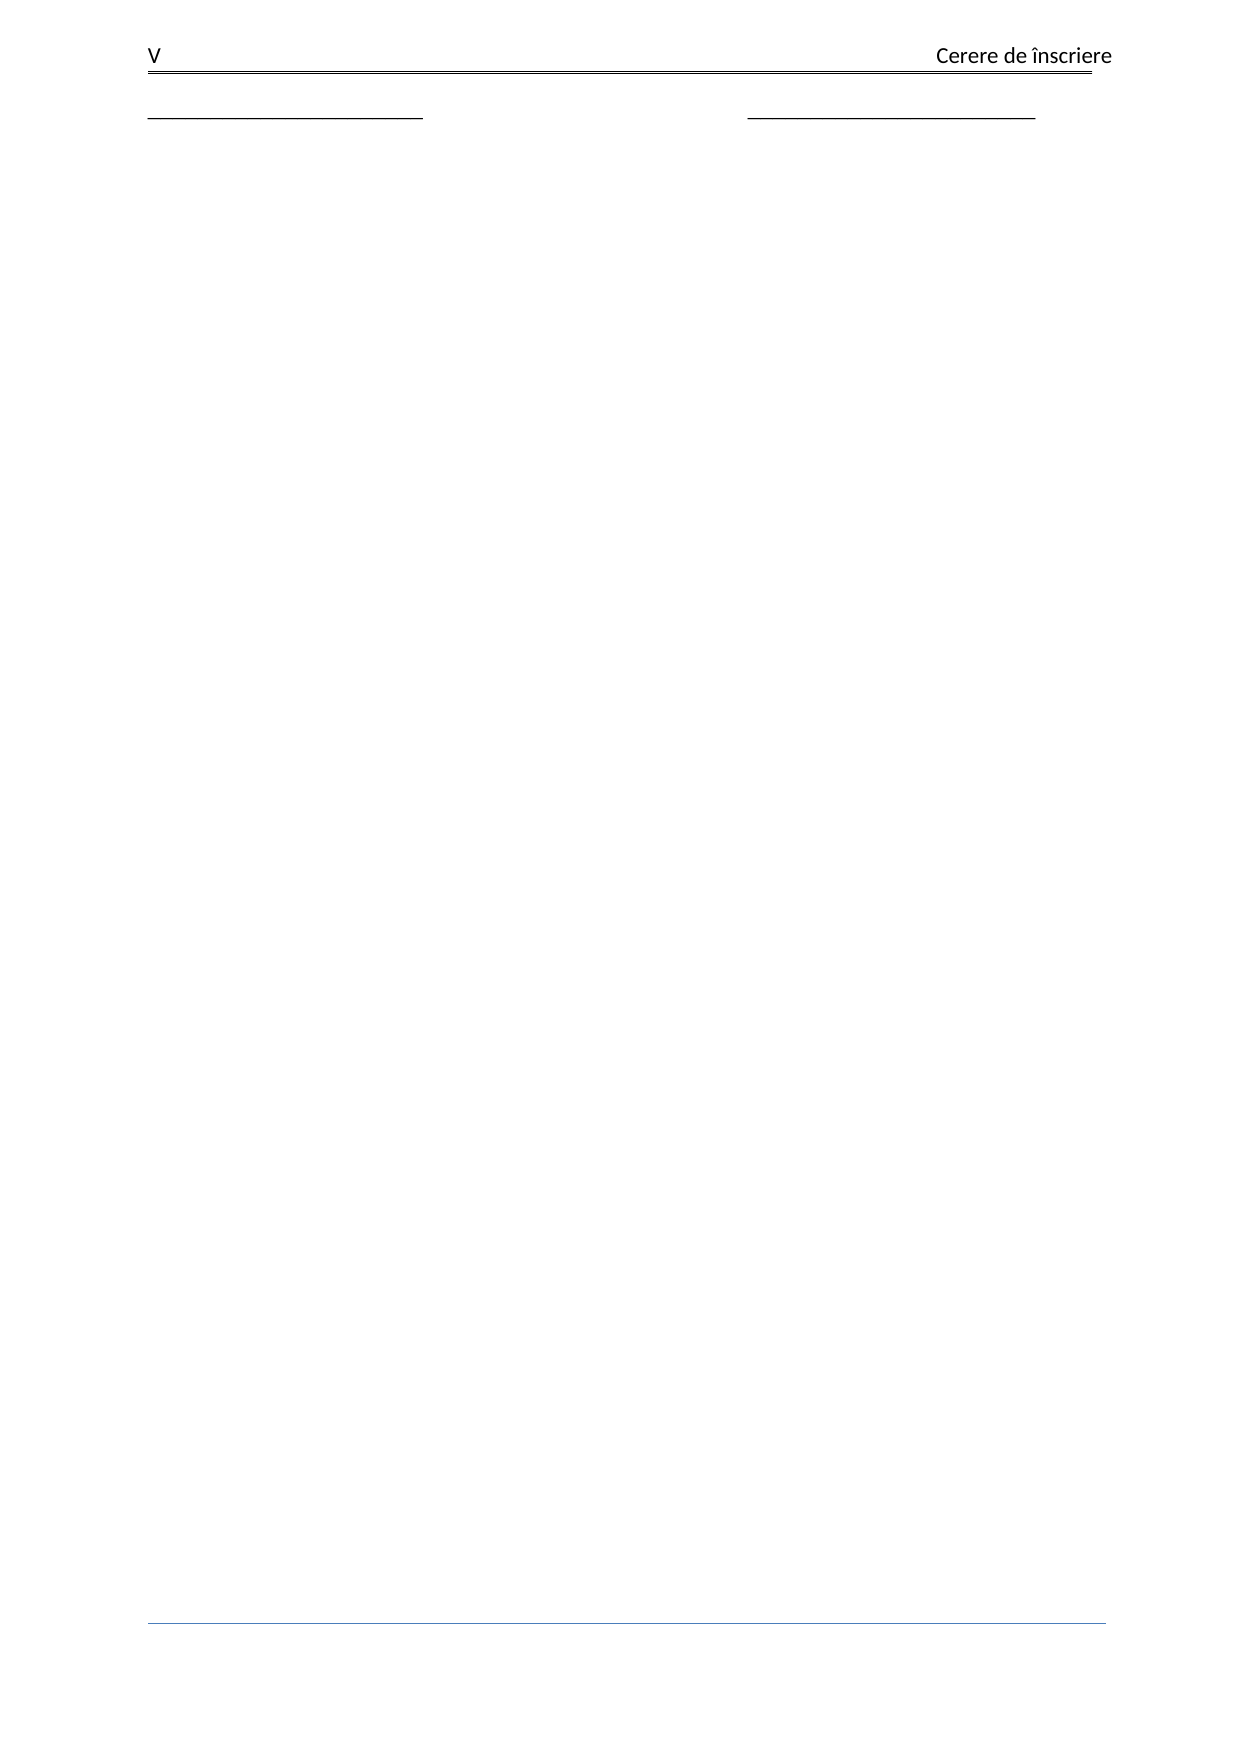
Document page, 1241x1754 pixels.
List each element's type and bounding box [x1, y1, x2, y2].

text [148, 93, 1092, 122]
